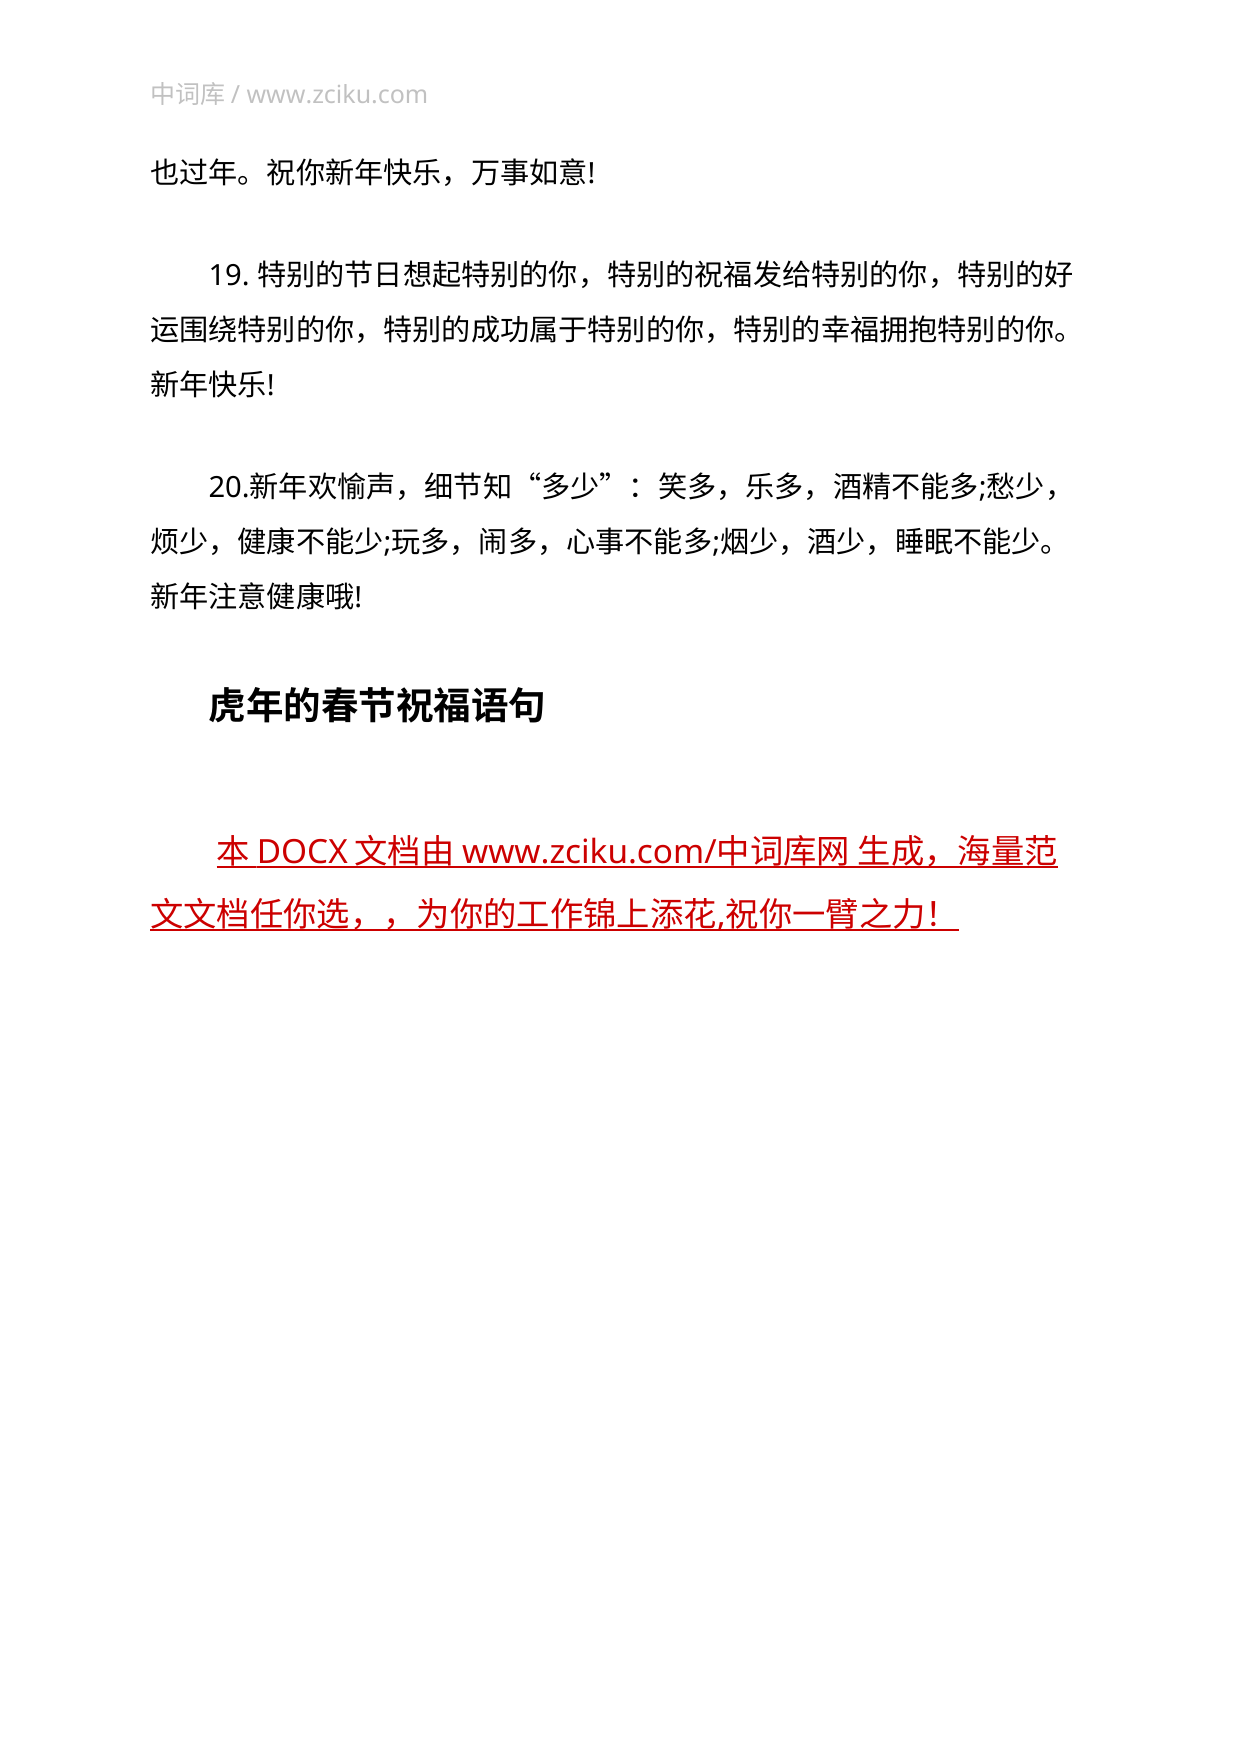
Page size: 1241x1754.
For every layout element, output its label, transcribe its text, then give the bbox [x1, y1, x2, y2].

text 20.新年欢愉声，细节知“多少”：笑多，乐多，酒精不能多;愁少，烦少，健康不能少;玩多，闹多，心事不能多;烟少，酒少，睡眠不能少。新年注意健康哦! [150, 464, 1090, 616]
text 虎年的春节祝福语句 [150, 676, 1090, 730]
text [150, 150, 1090, 192]
text 19. 特别的节日想起特别的你，特别的祝福发给特别的你，特别的好运围绕特别的你，特别的成功属于特别的你，特别的幸福拥抱特别的你。新年快乐! [150, 252, 1090, 404]
text 本DOCX文档由 www.zciku.com/中词库网 生成，海量范文文档任你选，，为你的工作锦上添花,祝你一臂之力！ [150, 824, 1090, 936]
